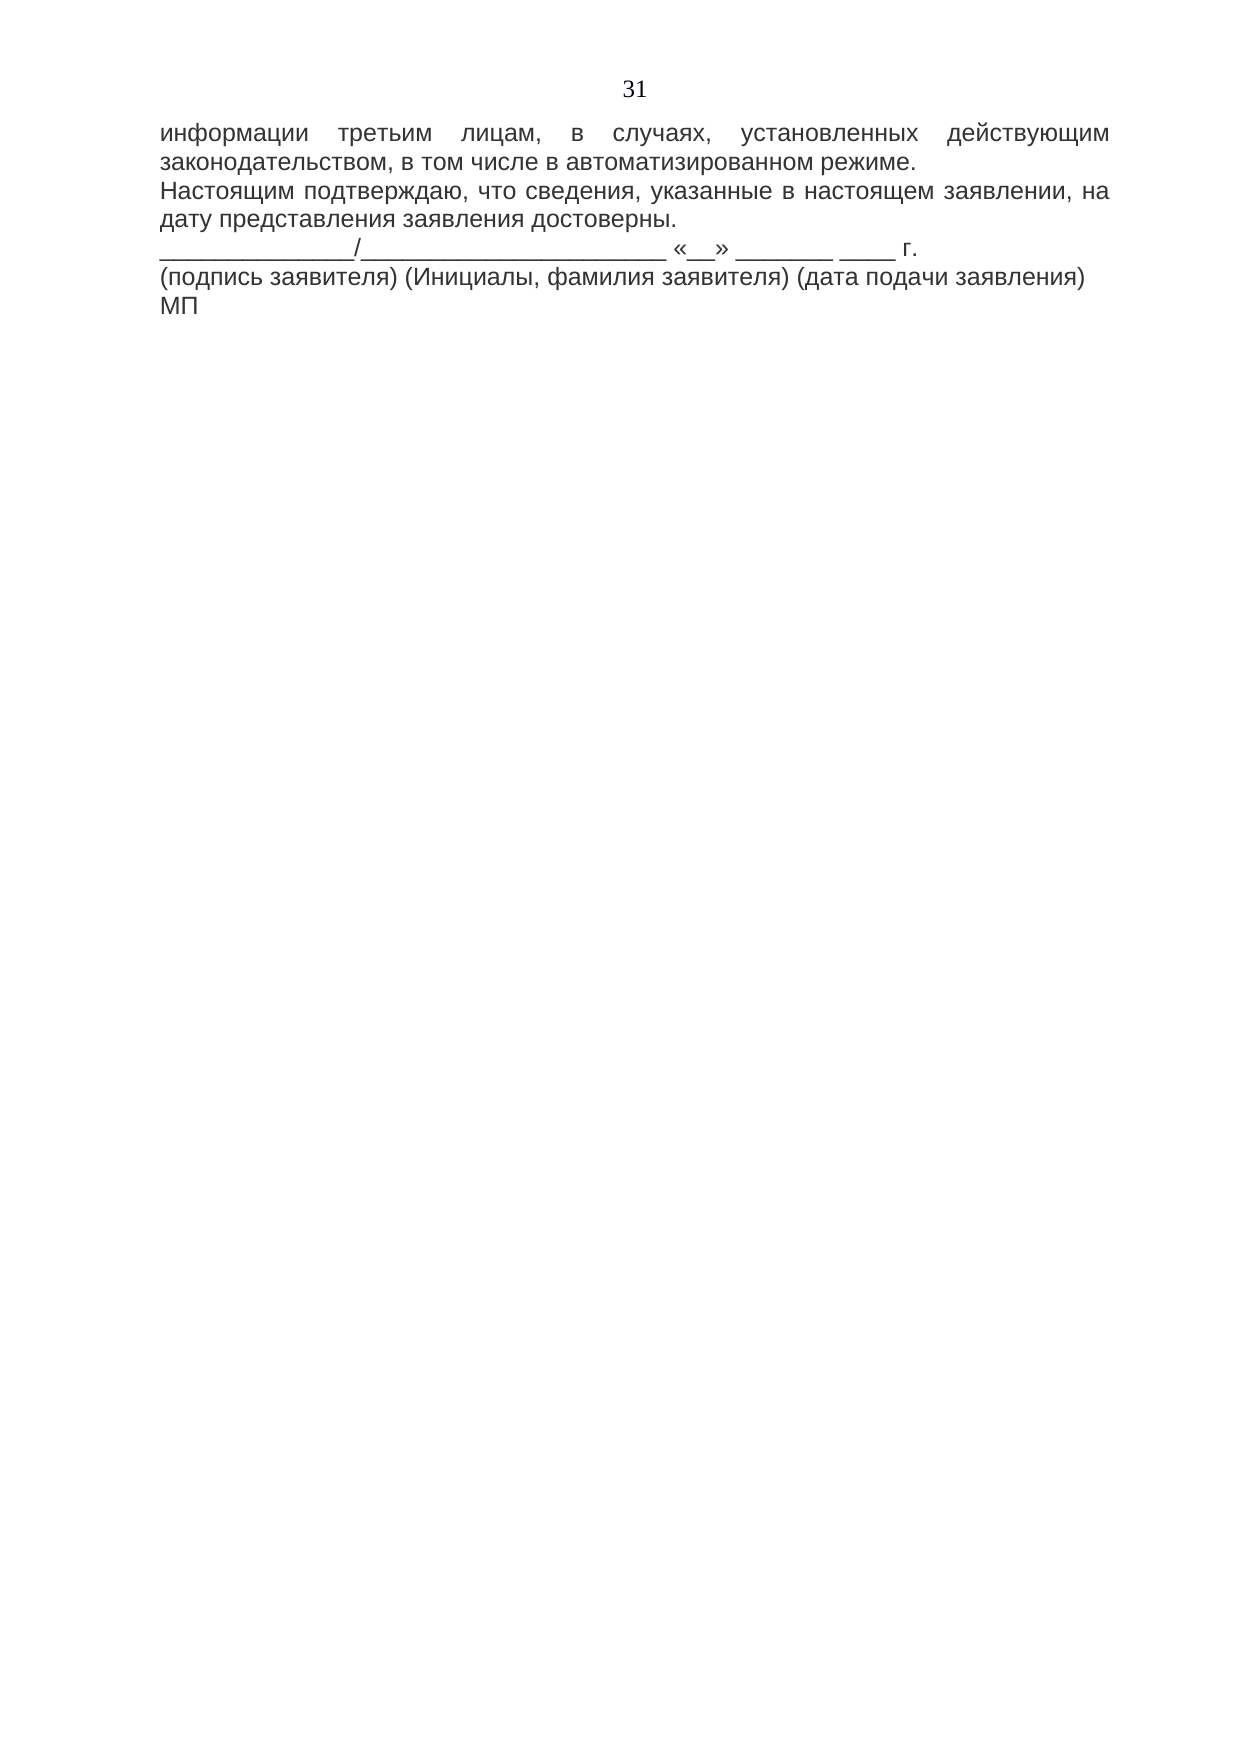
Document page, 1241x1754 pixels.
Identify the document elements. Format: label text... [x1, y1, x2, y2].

text (подпись заявителя) (Инициалы, фамилия заявителя) (дата подачи заявления) [159, 262, 1110, 291]
text ______________/______________________ «__» _______ ____ г. [159, 233, 1110, 262]
text Настоящим подтверждаю, что сведения, указанные в настоящем заявлении, на дату представления заявления достоверны. [159, 176, 1110, 233]
text МП [159, 291, 1110, 319]
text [159, 118, 1110, 176]
